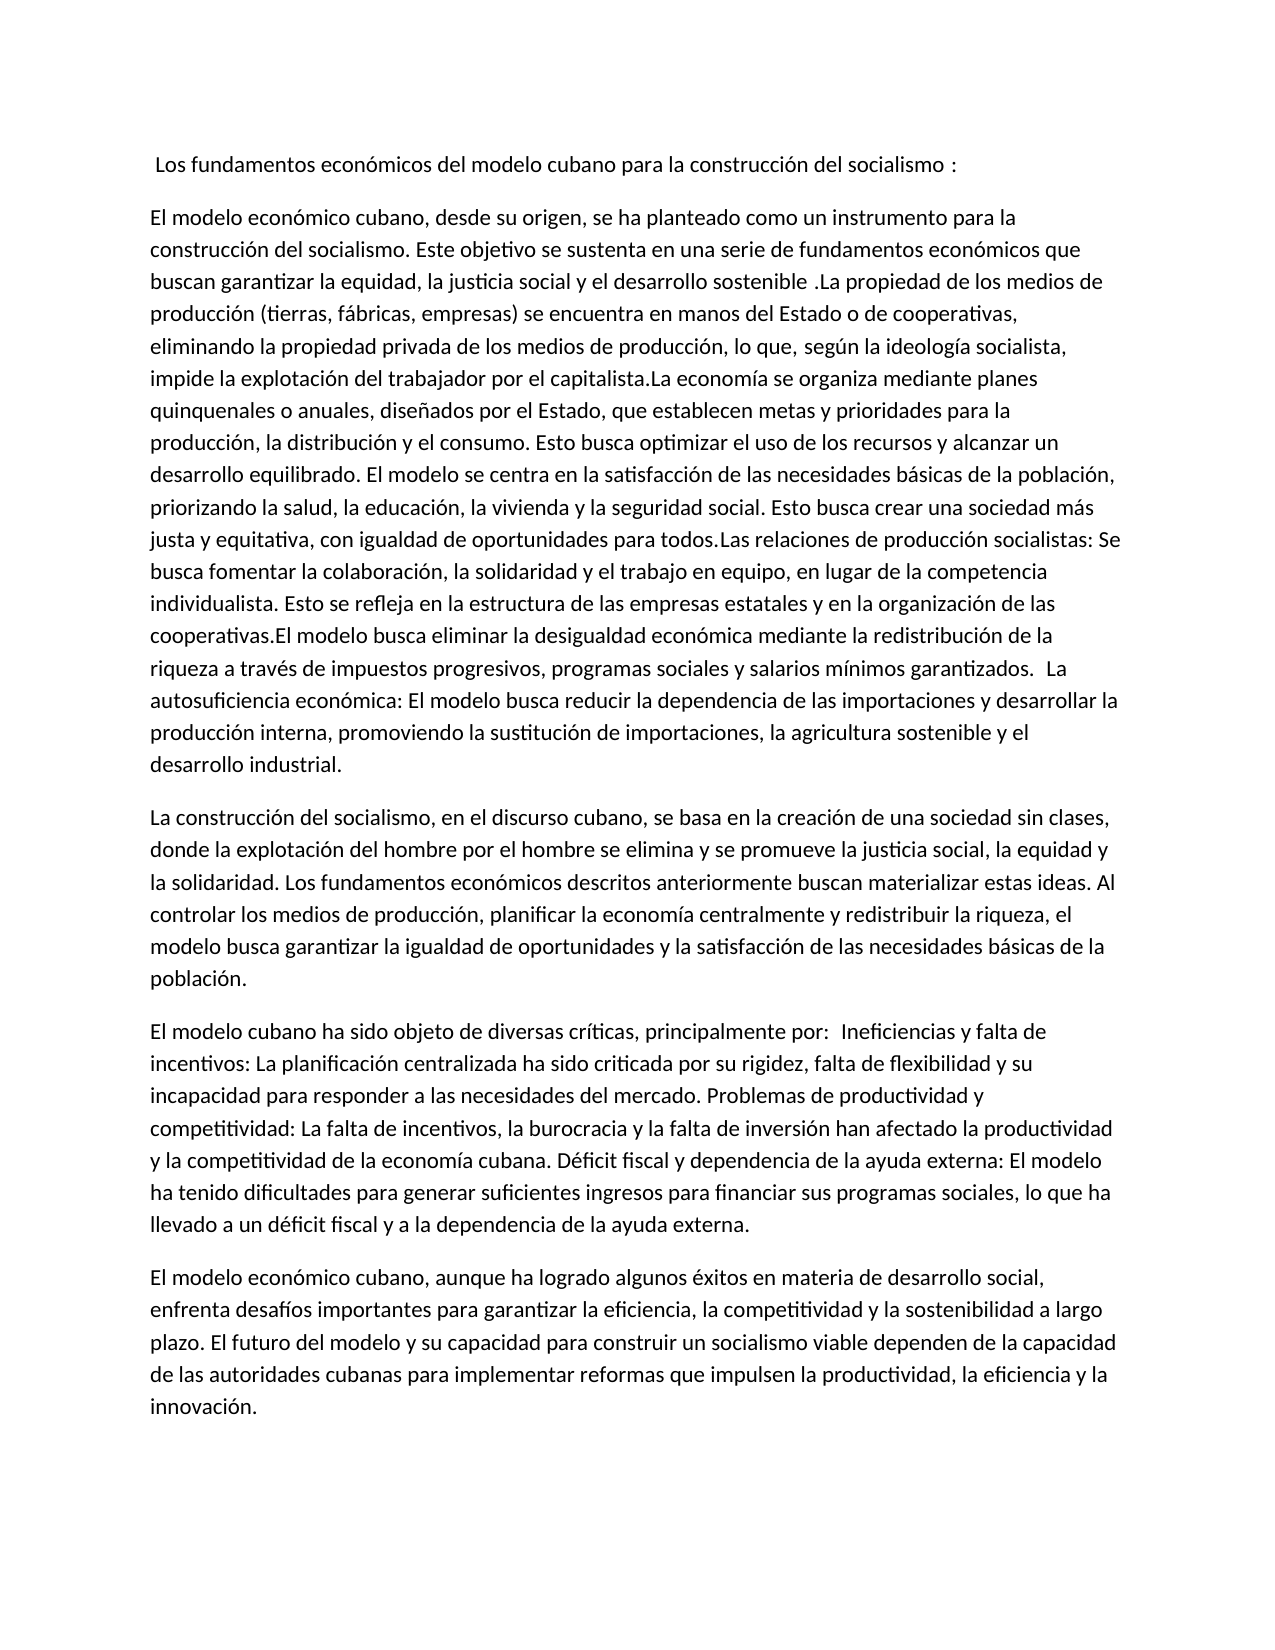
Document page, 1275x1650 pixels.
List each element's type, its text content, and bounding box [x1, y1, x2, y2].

text El modelo cubano ha sido objeto de diversas críticas, principalmente por: Ineficiencias y falta de incentivos: La planificación centralizada ha sido criticada por su rigidez, falta de flexibilidad y su incapacidad para responder a las necesidades del mercado. Problemas de productividad y competitividad: La falta de incentivos, la burocracia y la falta de inversión han afectado la productividad y la competitividad de la economía cubana. Déficit fiscal y dependencia de la ayuda externa: El modelo ha tenido dificultades para generar suficientes ingresos para financiar sus programas sociales, lo que ha llevado a un déficit fiscal y a la dependencia de la ayuda externa. [150, 1017, 1125, 1238]
text El modelo económico cubano, desde su origen, se ha planteado como un instrumento para la construcción del socialismo. Este objetivo se sustenta en una serie de fundamentos económicos que buscan garantizar la equidad, la justicia social y el desarrollo sostenible .La propiedad de los medios de producción (tierras, fábricas, empresas) se encuentra en manos del Estado o de cooperativas, eliminando la propiedad privada de los medios de producción, lo que, según la ideología socialista, impide la explotación del trabajador por el capitalista.La economía se organiza mediante planes quinquenales o anuales, diseñados por el Estado, que establecen metas y prioridades para la producción, la distribución y el consumo. Esto busca optimizar el uso de los recursos y alcanzar un desarrollo equilibrado. El modelo se centra en la satisfacción de las necesidades básicas de la población, priorizando la salud, la educación, la vivienda y la seguridad social. Esto busca crear una sociedad más justa y equitativa, con igualdad de oportunidades para todos.Las relaciones de producción socialistas: Se busca fomentar la colaboración, la solidaridad y el trabajo en equipo, en lugar de la competencia individualista. Esto se refleja en la estructura de las empresas estatales y en la organización de las cooperativas.El modelo busca eliminar la desigualdad económica mediante la redistribución de la riqueza a través de impuestos progresivos, programas sociales y salarios mínimos garantizados. La autosuficiencia económica: El modelo busca reducir la dependencia de las importaciones y desarrollar la producción interna, promoviendo la sustitución de importaciones, la agricultura sostenible y el desarrollo industrial. [150, 203, 1125, 778]
text Los fundamentos económicos del modelo cubano para la construcción del socialismo : [150, 150, 1125, 178]
text La construcción del socialismo, en el discurso cubano, se basa en la creación de una sociedad sin clases, donde la explotación del hombre por el hombre se elimina y se promueve la justicia social, la equidad y la solidaridad. Los fundamentos económicos descritos anteriormente buscan materializar estas ideas. Al controlar los medios de producción, planificar la economía centralmente y redistribuir la riqueza, el modelo busca garantizar la igualdad de oportunidades y la satisfacción de las necesidades básicas de la población. [150, 803, 1125, 992]
text El modelo económico cubano, aunque ha logrado algunos éxitos en materia de desarrollo social, enfrenta desafíos importantes para garantizar la eficiencia, la competitividad y la sostenibilidad a largo plazo. El futuro del modelo y su capacidad para construir un socialismo viable dependen de la capacidad de las autoridades cubanas para implementar reformas que impulsen la productividad, la eficiencia y la innovación. [150, 1263, 1125, 1420]
